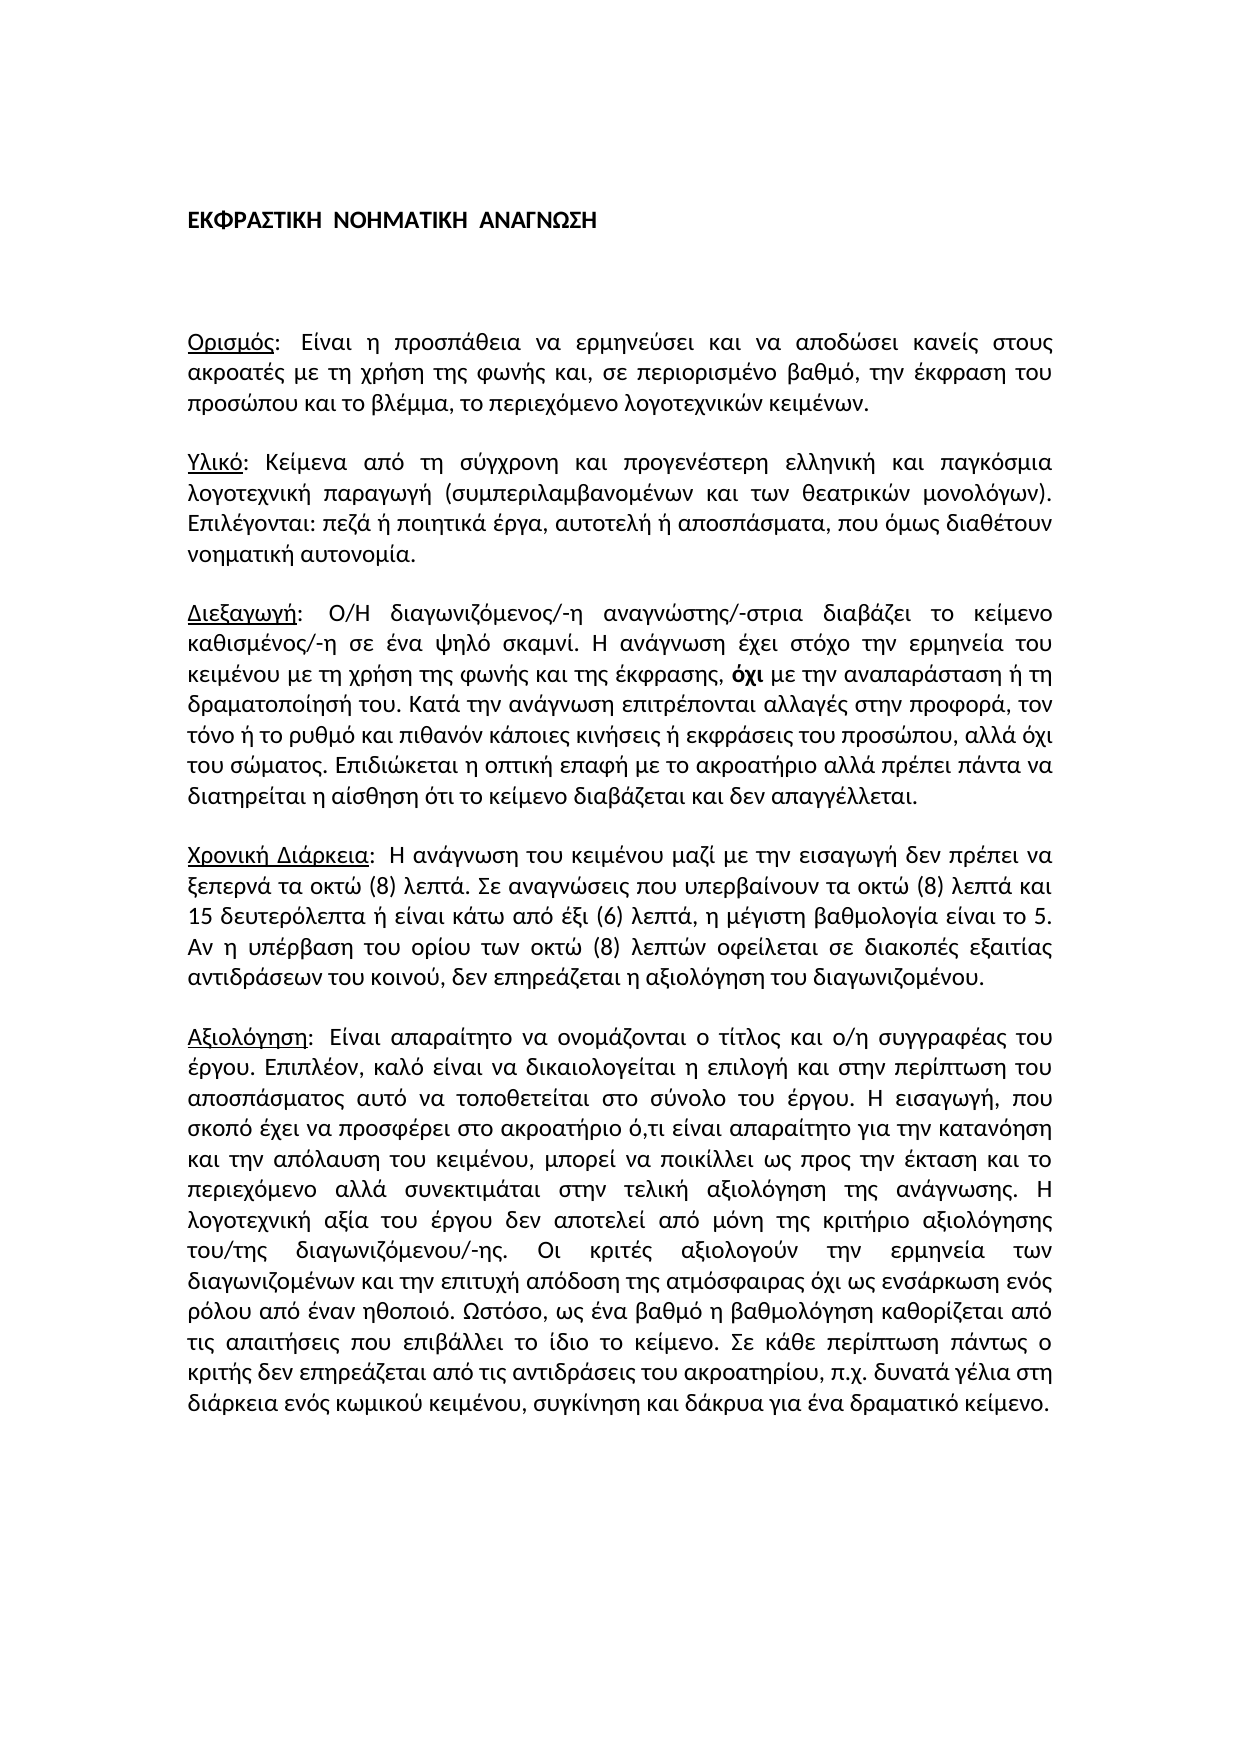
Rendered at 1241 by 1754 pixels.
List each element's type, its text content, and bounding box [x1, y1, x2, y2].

text Υλικό: Κείμενα από τη σύγχρονη και προγενέστερη ελληνική και παγκόσμια λογοτεχνική παραγωγή (συμπεριλαμβανομένων και των θεατρικών μονολόγων). Επιλέγονται: πεζά ή ποιητικά έργα, αυτοτελή ή αποσπάσματα, που όμως διαθέτουν νοηματική αυτονομία. [187, 446, 1053, 568]
text Ορισμός: Είναι η προσπάθεια να ερμηνεύσει και να αποδώσει κανείς στους ακροατές με τη χρήση της φωνής και, σε περιορισμένο βαθμό, την έκφραση του προσώπου και το βλέμμα, το περιεχόμενο λογοτεχνικών κειμένων. [187, 326, 1053, 417]
text Αξιολόγηση: Είναι απαραίτητο να ονομάζονται ο τίτλος και ο/η συγγραφέας του έργου. Επιπλέον, καλό είναι να δικαιολογείται η επιλογή και στην περίπτωση του αποσπάσματος αυτό να τοποθετείται στο σύνολο του έργου. Η εισαγωγή, που σκοπό έχει να προσφέρει στο ακροατήριο ό,τι είναι απαραίτητο για την κατανόηση και την απόλαυση του κειμένου, μπορεί να ποικίλλει ως προς την έκταση και το περιεχόμενο αλλά συνεκτιμάται στην τελική αξιολόγηση της ανάγνωσης. Η λογοτεχνική αξία του έργου δεν αποτελεί από μόνη της κριτήριο αξιολόγησης του/της διαγωνιζόμενου/-ης. Οι κριτές αξιολογούν την ερμηνεία των διαγωνιζομένων και την επιτυχή απόδοση της ατμόσφαιρας όχι ως ενσάρκωση ενός ρόλου από έναν ηθοποιό. Ωστόσο, ως ένα βαθμό η βαθμολόγηση καθορίζεται από τις απαιτήσεις που επιβάλλει το ίδιο το κείμενο. Σε κάθε περίπτωση πάντως ο κριτής δεν επηρεάζεται από τις αντιδράσεις του ακροατηρίου, π.χ. δυνατά γέλια στη διάρκεια ενός κωμικού κειμένου, συγκίνηση και δάκρυα για ένα δραματικό κείμενο. [187, 1021, 1053, 1417]
text Χρονική Διάρκεια: Η ανάγνωση του κειμένου μαζί με την εισαγωγή δεν πρέπει να ξεπερνά τα οκτώ (8) λεπτά. Σε αναγνώσεις που υπερβαίνουν τα οκτώ (8) λεπτά και 15 δευτερόλεπτα ή είναι κάτω από έξι (6) λεπτά, η μέγιστη βαθμολογία είναι το 5. Αν η υπέρβαση του ορίου των οκτώ (8) λεπτών οφείλεται σε διακοπές εξαιτίας αντιδράσεων του κοινού, δεν επηρεάζεται η αξιολόγηση του διαγωνιζομένου. [187, 839, 1053, 992]
text ΕΚΦΡΑΣΤΙΚΗ ΝΟΗΜΑΤΙΚΗ ΑΝΑΓΝΩΣΗ [187, 204, 1053, 234]
text Διεξαγωγή: Ο/Η διαγωνιζόμενος/-η αναγνώστης/-στρια διαβάζει το κείμενο καθισμένος/-η σε ένα ψηλό σκαμνί. Η ανάγνωση έχει στόχο την ερμηνεία του κειμένου με τη χρήση της φωνής και της έκφρασης, όχι με την αναπαράσταση ή τη δραματοποίησή του. Κατά την ανάγνωση επιτρέπονται αλλαγές στην προφορά, τον τόνο ή το ρυθμό και πιθανόν κάποιες κινήσεις ή εκφράσεις του προσώπου, αλλά όχι του σώματος. Επιδιώκεται η οπτική επαφή με το ακροατήριο αλλά πρέπει πάντα να διατηρείται η αίσθηση ότι το κείμενο διαβάζεται και δεν απαγγέλλεται. [187, 597, 1053, 811]
